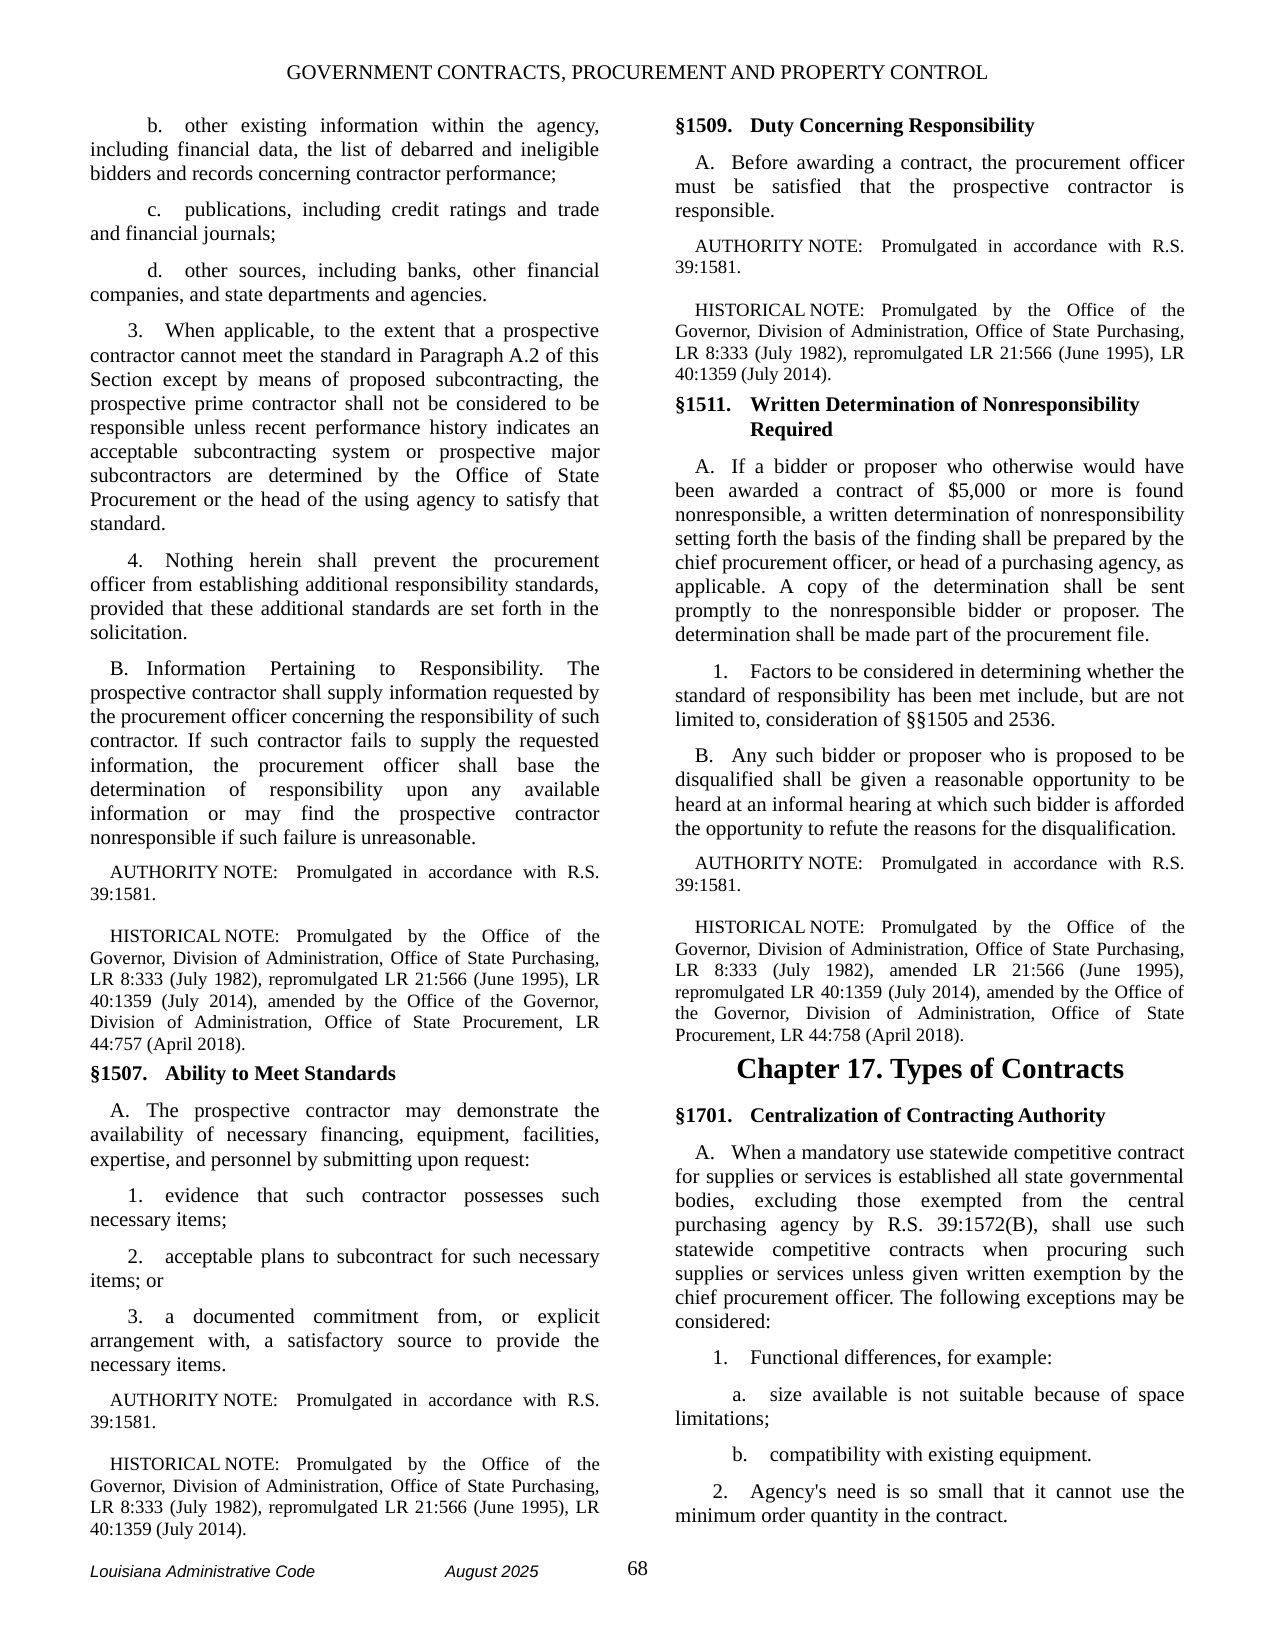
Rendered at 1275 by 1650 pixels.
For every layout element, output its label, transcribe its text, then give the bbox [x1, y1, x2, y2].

text b. compatibility with existing equipment. [675, 1442, 1185, 1466]
text B. Any such bidder or proposer who is proposed to be disqualified shall be given a reasonable opportunity to be heard at an informal hearing at which such bidder is afforded the opportunity to refute the reasons for the disqualification. [675, 743, 1185, 839]
text AUTHORITY NOTE: Promulgated in accordance with R.S. 39:1581. [675, 235, 1185, 278]
text B. Information Pertaining to Responsibility. The prospective contractor shall supply information requested by the procurement officer concerning the responsibility of such contractor. If such contractor fails to supply the requested information, the procurement officer shall base the determination of responsibility upon any available information or may find the prospective contractor nonresponsible if such failure is unreasonable. [90, 656, 600, 849]
text A. Before awarding a contract, the procurement officer must be satisfied that the prospective contractor is responsible. [675, 150, 1185, 222]
text 1. Factors to be considered in determining whether the standard of responsibility has been met include, but are not limited to, consideration of §§1505 and 2536. [675, 659, 1185, 731]
text Chapter 17. Types of Contracts [690, 1052, 1170, 1085]
text HISTORICAL NOTE: Promulgated by the Office of the Governor, Division of Administration, Office of State Purchasing, LR 8:333 (July 1982), repromulgated LR 21:566 (June 1995), LR 40:1359 (July 2014), amended by the Office of the Governor, Division of Administration, Office of State Procurement, LR 44:757 (April 2018). [90, 925, 600, 1054]
text a. size available is not suitable because of space limitations; [675, 1382, 1185, 1430]
text A. If a bidder or proposer who otherwise would have been awarded a contract of $5,000 or more is found nonresponsible, a written determination of nonresponsibility setting forth the basis of the finding shall be prepared by the chief procurement officer, or head of a purchasing agency, as applicable. A copy of the determination shall be sent promptly to the nonresponsible bidder or proposer. The determination shall be made part of the procurement file. [675, 454, 1185, 646]
text 2. acceptable plans to subcontract for such necessary items; or [90, 1244, 600, 1292]
text §1509. Duty Concerning Responsibility [675, 112, 1185, 137]
text 1. evidence that such contractor possesses such necessary items; [90, 1183, 600, 1231]
text 4. Nothing herein shall prevent the procurement officer from establishing additional responsibility standards, provided that these additional standards are set forth in the solicitation. [90, 547, 600, 644]
text c. publications, including credit ratings and trade and financial journals; [90, 197, 600, 245]
text A. When a mandatory use statewide competitive contract for supplies or services is established all state governmental bodies, excluding those exempted from the central purchasing agency by R.S. 39:1572(B), shall use such statewide competitive contracts when procuring such supplies or services unless given written exemption by the chief procurement officer. The following exceptions may be considered: [675, 1140, 1185, 1333]
text b. other existing information within the agency, including financial data, the list of debarred and ineligible bidders and records concerning contractor performance; [90, 112, 600, 185]
text §1511. Written Determination of Nonresponsibility Required [675, 391, 1185, 441]
text 2. Agency's need is so small that it cannot use the minimum order quantity in the contract. [675, 1479, 1185, 1527]
text HISTORICAL NOTE: Promulgated by the Office of the Governor, Division of Administration, Office of State Purchasing, LR 8:333 (July 1982), repromulgated LR 21:566 (June 1995), LR 40:1359 (July 2014). [675, 299, 1185, 385]
text A. The prospective contractor may demonstrate the availability of necessary financing, equipment, facilities, expertise, and personnel by submitting upon request: [90, 1098, 600, 1171]
text HISTORICAL NOTE: Promulgated by the Office of the Governor, Division of Administration, Office of State Purchasing, LR 8:333 (July 1982), repromulgated LR 21:566 (June 1995), LR 40:1359 (July 2014). [90, 1453, 600, 1539]
text HISTORICAL NOTE: Promulgated by the Office of the Governor, Division of Administration, Office of State Purchasing, LR 8:333 (July 1982), amended LR 21:566 (June 1995), repromulgated LR 40:1359 (July 2014), amended by the Office of the Governor, Division of Administration, Office of State Procurement, LR 44:758 (April 2018). [675, 916, 1185, 1045]
text §1507. Ability to Meet Standards [90, 1061, 600, 1086]
text d. other sources, including banks, other financial companies, and state departments and agencies. [90, 258, 600, 306]
text 3. a documented commitment from, or explicit arrangement with, a satisfactory source to provide the necessary items. [90, 1304, 600, 1376]
text 3. When applicable, to the extent that a prospective contractor cannot meet the standard in Paragraph A.2 of this Section except by means of proposed subcontracting, the prospective prime contractor shall not be considered to be responsible unless recent performance history indicates an acceptable subcontracting system or prospective major subcontractors are determined by the Office of State Procurement or the head of the using agency to satisfy that standard. [90, 318, 600, 535]
text AUTHORITY NOTE: Promulgated in accordance with R.S. 39:1581. [90, 861, 600, 904]
text 1. Functional differences, for example: [675, 1345, 1185, 1369]
text AUTHORITY NOTE: Promulgated in accordance with R.S. 39:1581. [90, 1389, 600, 1432]
text AUTHORITY NOTE: Promulgated in accordance with R.S. 39:1581. [675, 852, 1185, 895]
text §1701. Centralization of Contracting Authority [675, 1103, 1185, 1128]
